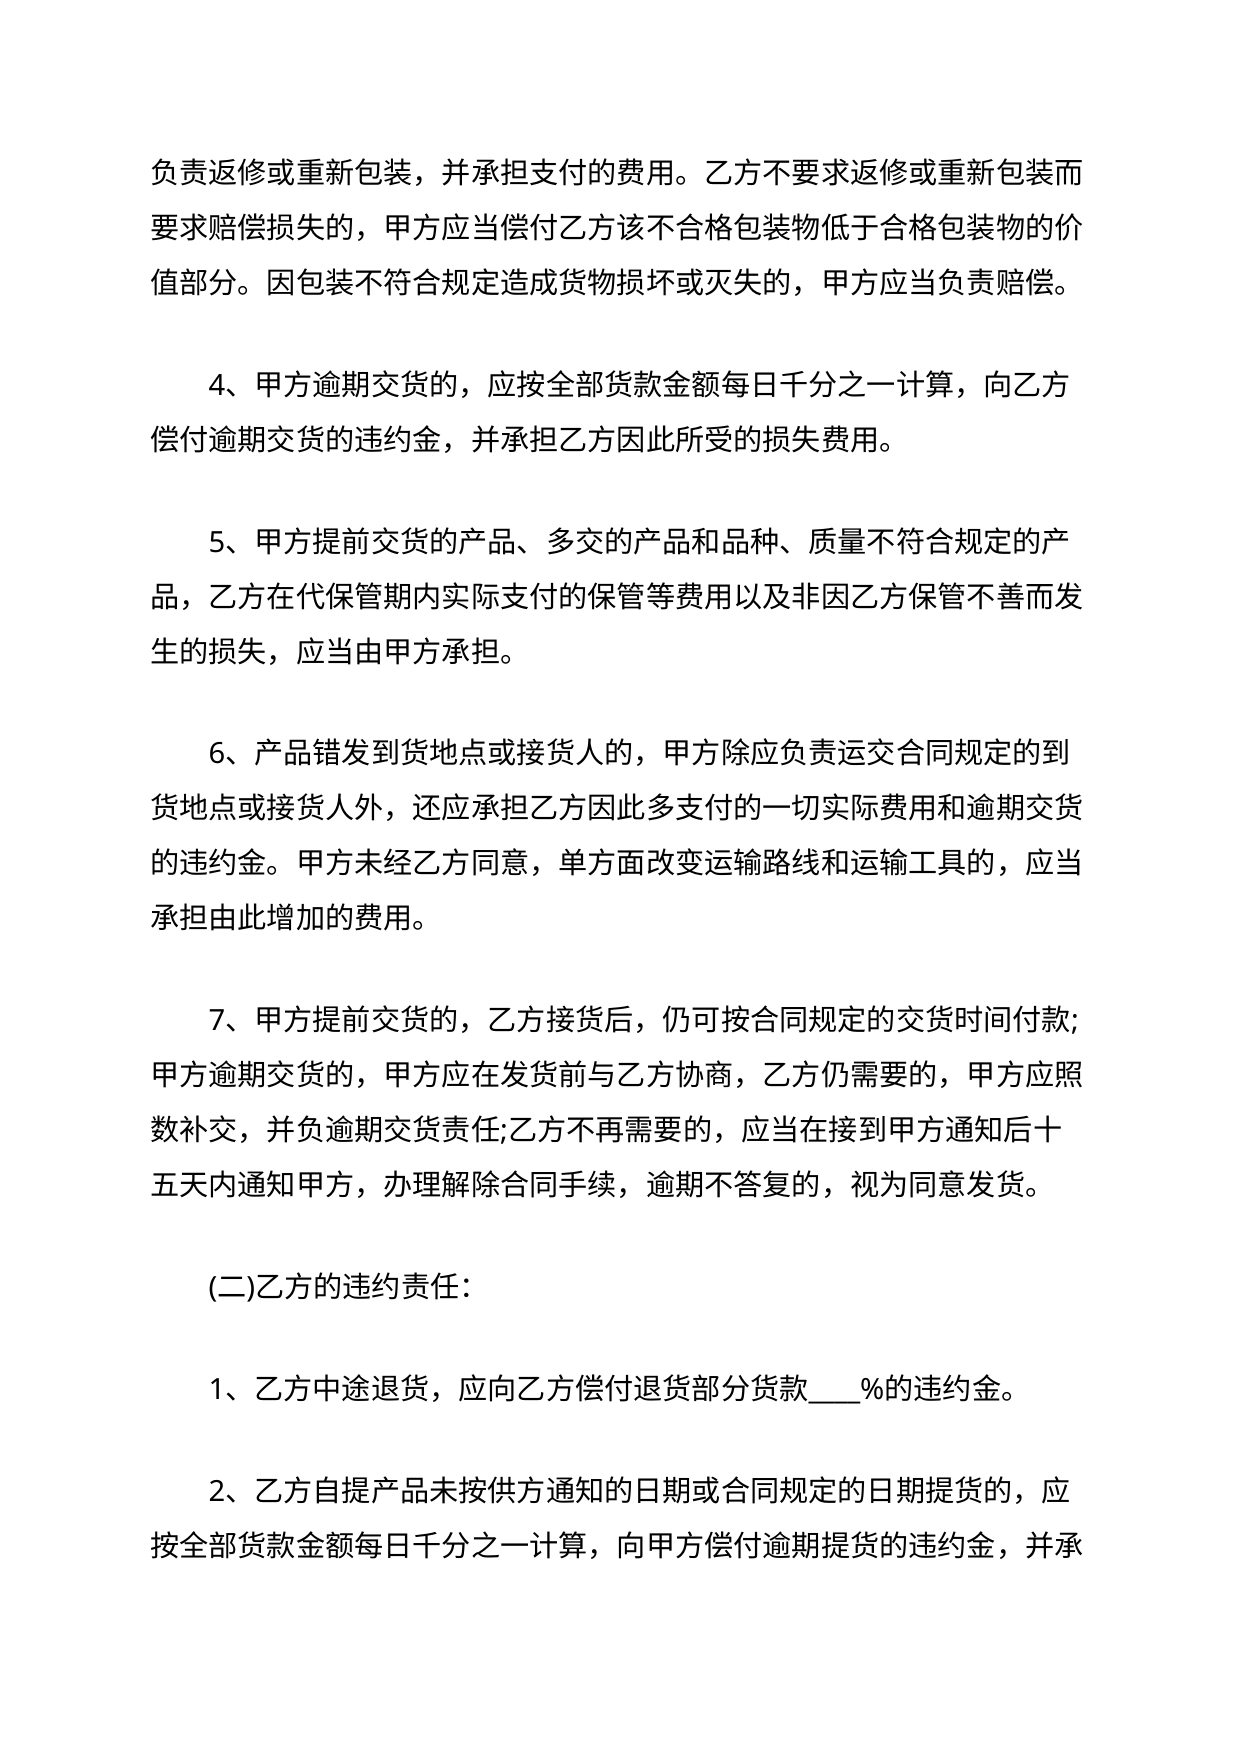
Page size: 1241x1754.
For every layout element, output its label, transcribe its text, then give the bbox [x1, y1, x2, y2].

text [150, 150, 1090, 302]
text 5、甲方提前交货的产品、多交的产品和品种、质量不符合规定的产品，乙方在代保管期内实际支付的保管等费用以及非因乙方保管不善而发生的损失，应当由甲方承担。 [150, 518, 1090, 671]
text 6、产品错发到货地点或接货人的，甲方除应负责运交合同规定的到货地点或接货人外，还应承担乙方因此多支付的一切实际费用和逾期交货的违约金。甲方未经乙方同意，单方面改变运输路线和运输工具的，应当承担由此增加的费用。 [150, 730, 1090, 937]
text 4、甲方逾期交货的，应按全部货款金额每日千分之一计算，向乙方偿付逾期交货的违约金，并承担乙方因此所受的损失费用。 [150, 362, 1090, 459]
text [150, 1467, 1090, 1564]
text (二)乙方的违约责任： [150, 1263, 1090, 1306]
text 7、甲方提前交货的，乙方接货后，仍可按合同规定的交货时间付款;甲方逾期交货的，甲方应在发货前与乙方协商，乙方仍需要的，甲方应照数补交，并负逾期交货责任;乙方不再需要的，应当在接到甲方通知后十五天内通知甲方，办理解除合同手续，逾期不答复的，视为同意发货。 [150, 997, 1090, 1204]
text 1、乙方中途退货，应向乙方偿付退货部分货款____%的违约金。 [150, 1365, 1090, 1408]
